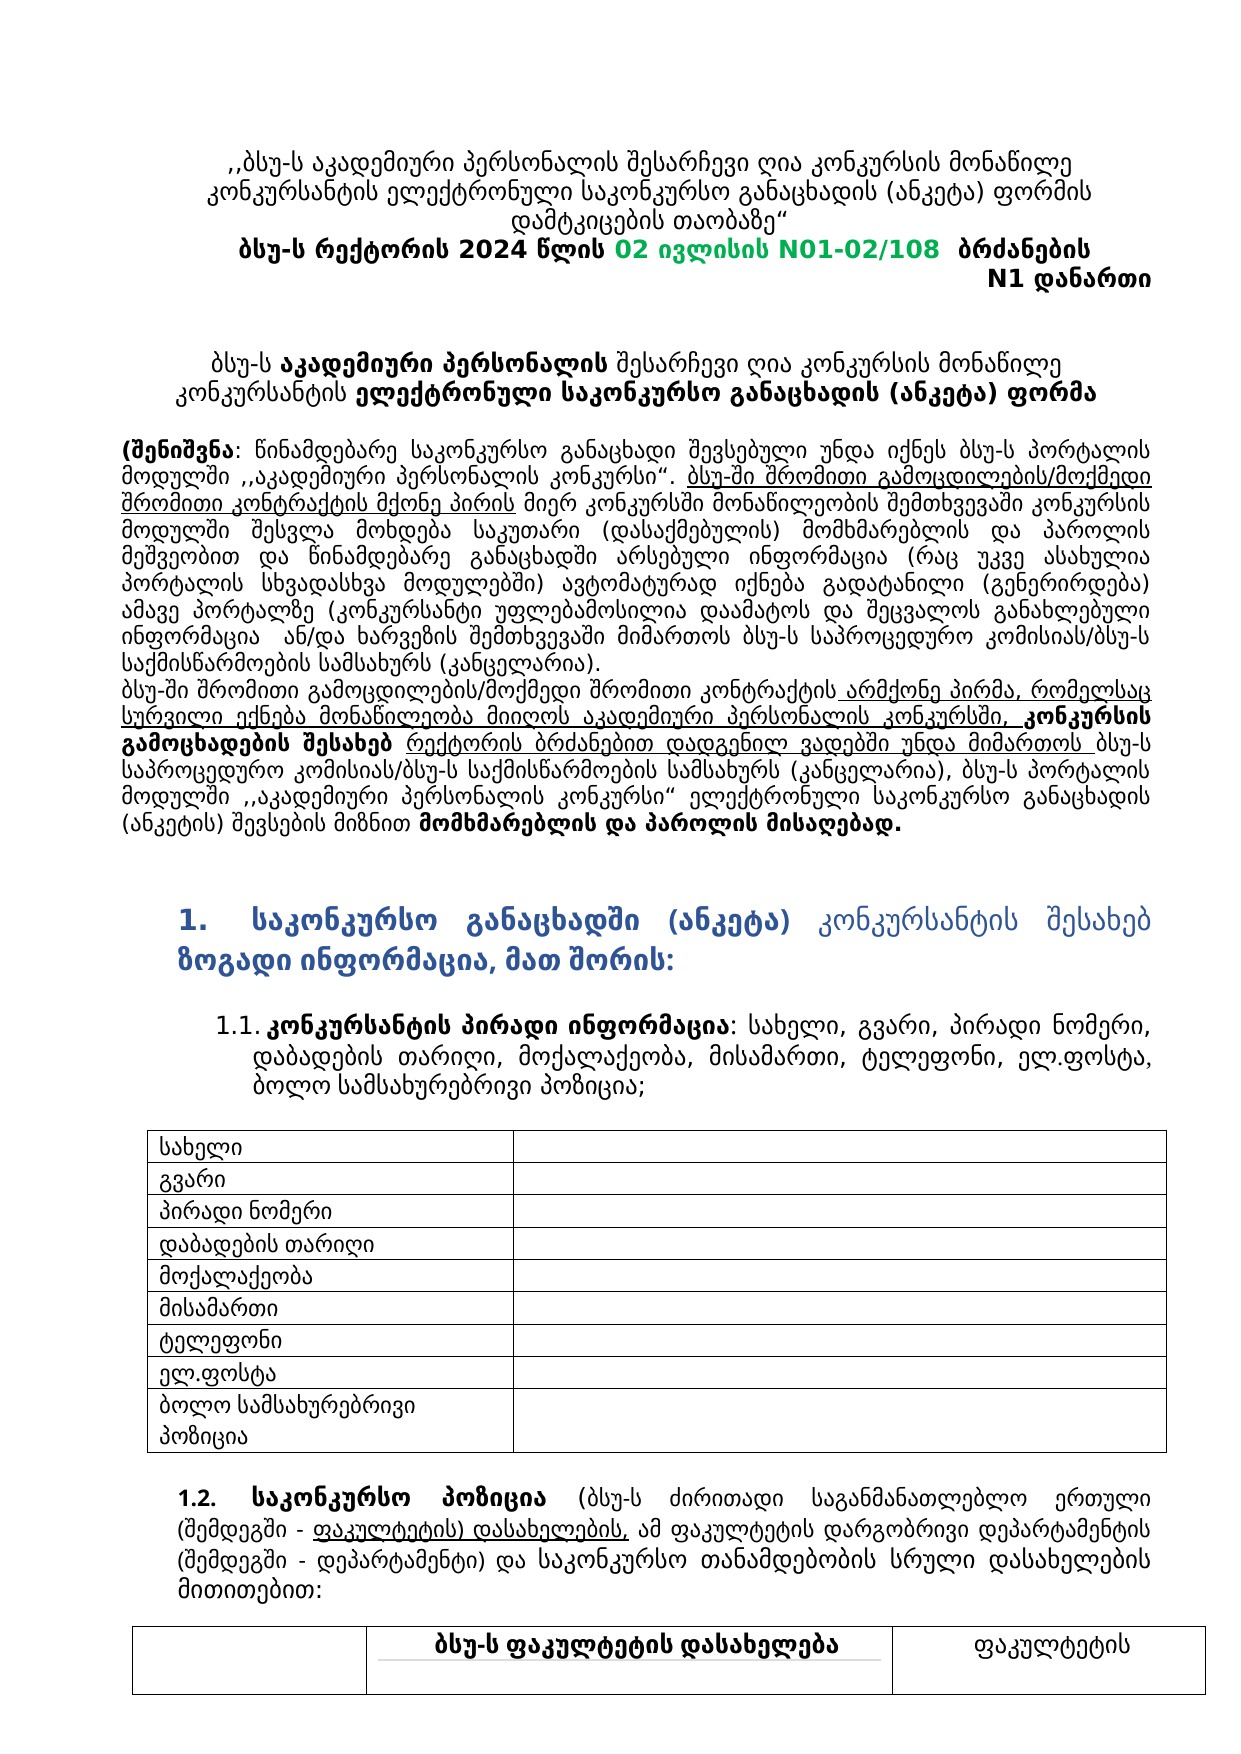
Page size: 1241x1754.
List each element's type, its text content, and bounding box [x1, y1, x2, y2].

table_cell [514, 1325, 1166, 1356]
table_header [133, 1627, 366, 1694]
table_header სახელი [148, 1131, 513, 1162]
table_cell მოქალაქეობა [148, 1260, 513, 1291]
list საკონკურსო განაცხადში (ანკეტა) კონკურსანტის შესახებ ზოგადი ინფორმაცია, მათ შორის: [177, 899, 1152, 979]
list საკონკურსო პოზიცია (ბსუ-ს ძირითადი საგანმანათლებლო ერთული (შემდეგში - ფაკულტეტის) დასახელების, ამ ფაკულტეტის დარგობრივი დეპარტამენტის (შემდეგში - დეპარტამენტი) და საკონკურსო თანამდებობის სრული დასახელების მითითებით: [177, 1482, 1152, 1605]
text (შენიშვნა: წინამდებარე საკონკურსო განაცხადი შევსებული უნდა იქნეს ბსუ-ს პორტალის მოდულში ,,აკადემიური პერსონალის კონკურსი“. ბსუ-ში შრომითი გამოცდილების/მოქმედი შრომითი კონტრაქტის მქონე პირის მიერ კონკურსში მონაწილეობის შემთხვევაში კონკურსის მოდულში შესვლა მოხდება საკუთარი (დასაქმებულის) მომხმარებლის და პაროლის მეშვეობით და წინამდებარე განაცხადში არსებული ინფორმაცია (რაც უკვე ასახულია პორტალის სხვადასხვა მოდულებში) ავტომატურად იქნება გადატანილი (გენერირდება) ამავე პორტალზე (კონკურსანტი უფლებამოსილია დაამატოს და შეცვალოს განახლებული ინფორმაცია ან/და ხარვეზის შემთხვევაში მიმართოს ბსუ-ს საპროცედურო კომისიას/ბსუ-ს საქმისწარმოების სამსახურს (კანცელარია). [121, 437, 1152, 677]
table_cell [514, 1292, 1166, 1323]
table_cell ბოლო სამსახურებრივი პოზიცია [148, 1389, 513, 1452]
table_cell [514, 1389, 1166, 1452]
list კონკურსანტის პირადი ინფორმაცია: სახელი, გვარი, პირადი ნომერი, დაბადების თარიღი, მოქალაქეობა, მისამართი, ტელეფონი, ელ.ფოსტა, ბოლო სამსახურებრივი პოზიცია; [215, 1008, 1152, 1101]
text ბსუ-ს რექტორის 2024 წლის 02 ივლისის N01-02/108 ბრძანების [177, 235, 1152, 264]
table_cell მისამართი [148, 1292, 513, 1323]
table_cell [514, 1228, 1166, 1259]
text N1 დანართი [177, 264, 1152, 293]
table_cell გვარი [148, 1163, 513, 1194]
table_cell ტელეფონი [148, 1325, 513, 1356]
text ბსუ-ს აკადემიური პერსონალის შესარჩევი ღია კონკურსის მონაწილე კონკურსანტის ელექტრონული საკონკურსო განაცხადის (ანკეტა) ფორმა [121, 349, 1152, 408]
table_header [367, 1627, 892, 1694]
table_cell დაბადების თარიღი [148, 1228, 513, 1259]
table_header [893, 1627, 1205, 1694]
table_cell ელ.ფოსტა [148, 1357, 513, 1388]
table_cell [514, 1357, 1166, 1388]
table_header [514, 1131, 1166, 1162]
text ბსუ-ში შრომითი გამოცდილების/მოქმედი შრომითი კონტრაქტის არმქონე პირმა, რომელსაც სურვილი ექნება მონაწილეობა მიიღოს აკადემიური პერსონალის კონკურსში, კონკურსის გამოცხადების შესახებ რექტორის ბრძანებით დადგენილ ვადებში უნდა მიმართოს ბსუ-ს საპროცედურო კომისიას/ბსუ-ს საქმისწარმოების სამსახურს (კანცელარია), ბსუ-ს პორტალის მოდულში ,,აკადემიური პერსონალის კონკურსი“ ელექტრონული საკონკურსო განაცხადის (ანკეტის) შევსების მიზნით მომხმარებლის და პაროლის მისაღებად. [121, 677, 1152, 837]
table_cell [514, 1195, 1166, 1227]
table_cell [514, 1163, 1166, 1194]
table_cell პირადი ნომერი [148, 1195, 513, 1227]
text ,,ბსუ-ს აკადემიური პერსონალის შესარჩევი ღია კონკურსის მონაწილე კონკურსანტის ელექტრონული საკონკურსო განაცხადის (ანკეტა) ფორმის დამტკიცების თაობაზე“ [148, 148, 1152, 235]
table_cell [514, 1260, 1166, 1291]
